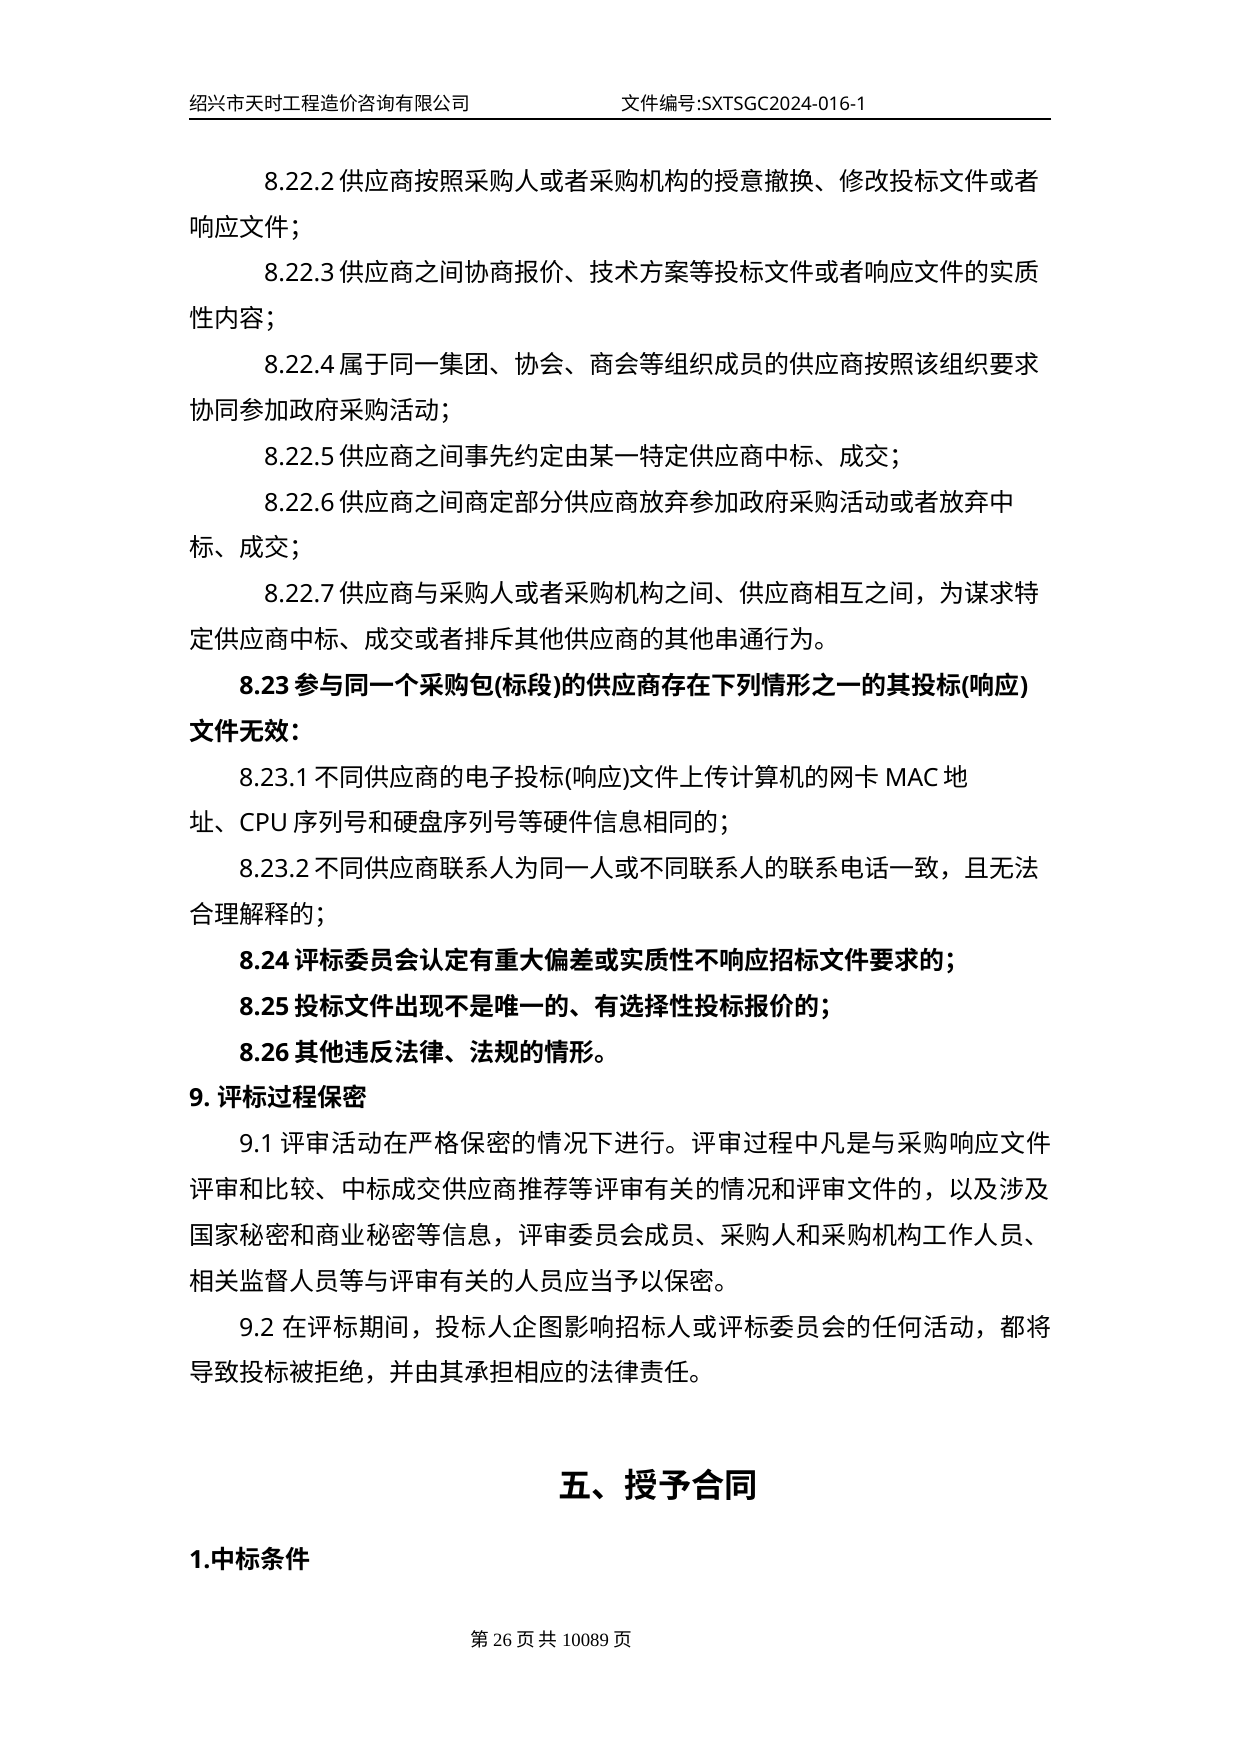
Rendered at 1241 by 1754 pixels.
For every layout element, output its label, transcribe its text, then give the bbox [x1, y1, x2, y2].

text 8.23参与同一个采购包(标段)的供应商存在下列情形之一的其投标(响应)文件无效： [189, 658, 1051, 749]
text 8.23.1不同供应商的电子投标(响应)文件上传计算机的网卡MAC地址、CPU序列号和硬盘序列号等硬件信息相同的； [189, 749, 1051, 841]
text 8.22.3供应商之间协商报价、技术方案等投标文件或者响应文件的实质性内容； [189, 245, 1051, 337]
text 9.2 在评标期间，投标人企图影响招标人或评标委员会的任何活动，都将导致投标被拒绝，并由其承担相应的法律责任。 [189, 1299, 1051, 1391]
text 五、授予合同 [189, 1459, 1051, 1507]
text 8.22.6供应商之间商定部分供应商放弃参加政府采购活动或者放弃中标、成交； [189, 474, 1051, 566]
text 8.26其他违反法律、法规的情形。 [189, 1024, 1051, 1070]
text 8.24评标委员会认定有重大偏差或实质性不响应招标文件要求的； [189, 933, 1051, 978]
text 8.22.5供应商之间事先约定由某一特定供应商中标、成交； [189, 428, 1051, 474]
text 9.1评审活动在严格保密的情况下进行。评审过程中凡是与采购响应文件评审和比较、中标成交供应商推荐等评审有关的情况和评审文件的，以及涉及国家秘密和商业秘密等信息，评审委员会成员、采购人和采购机构工作人员、相关监督人员等与评审有关的人员应当予以保密。 [189, 1116, 1051, 1299]
text 8.25投标文件出现不是唯一的、有选择性投标报价的； [189, 978, 1051, 1024]
list 1.中标条件 [189, 1531, 1051, 1577]
text 8.22.2供应商按照采购人或者采购机构的授意撤换、修改投标文件或者响应文件； [189, 153, 1051, 245]
text 8.22.7供应商与采购人或者采购机构之间、供应商相互之间，为谋求特定供应商中标、成交或者排斥其他供应商的其他串通行为。 [189, 566, 1051, 658]
text 9. 评标过程保密 [189, 1070, 1051, 1116]
text 8.22.4属于同一集团、协会、商会等组织成员的供应商按照该组织要求协同参加政府采购活动； [189, 337, 1051, 428]
text 8.23.2不同供应商联系人为同一人或不同联系人的联系电话一致，且无法合理解释的； [189, 841, 1051, 933]
